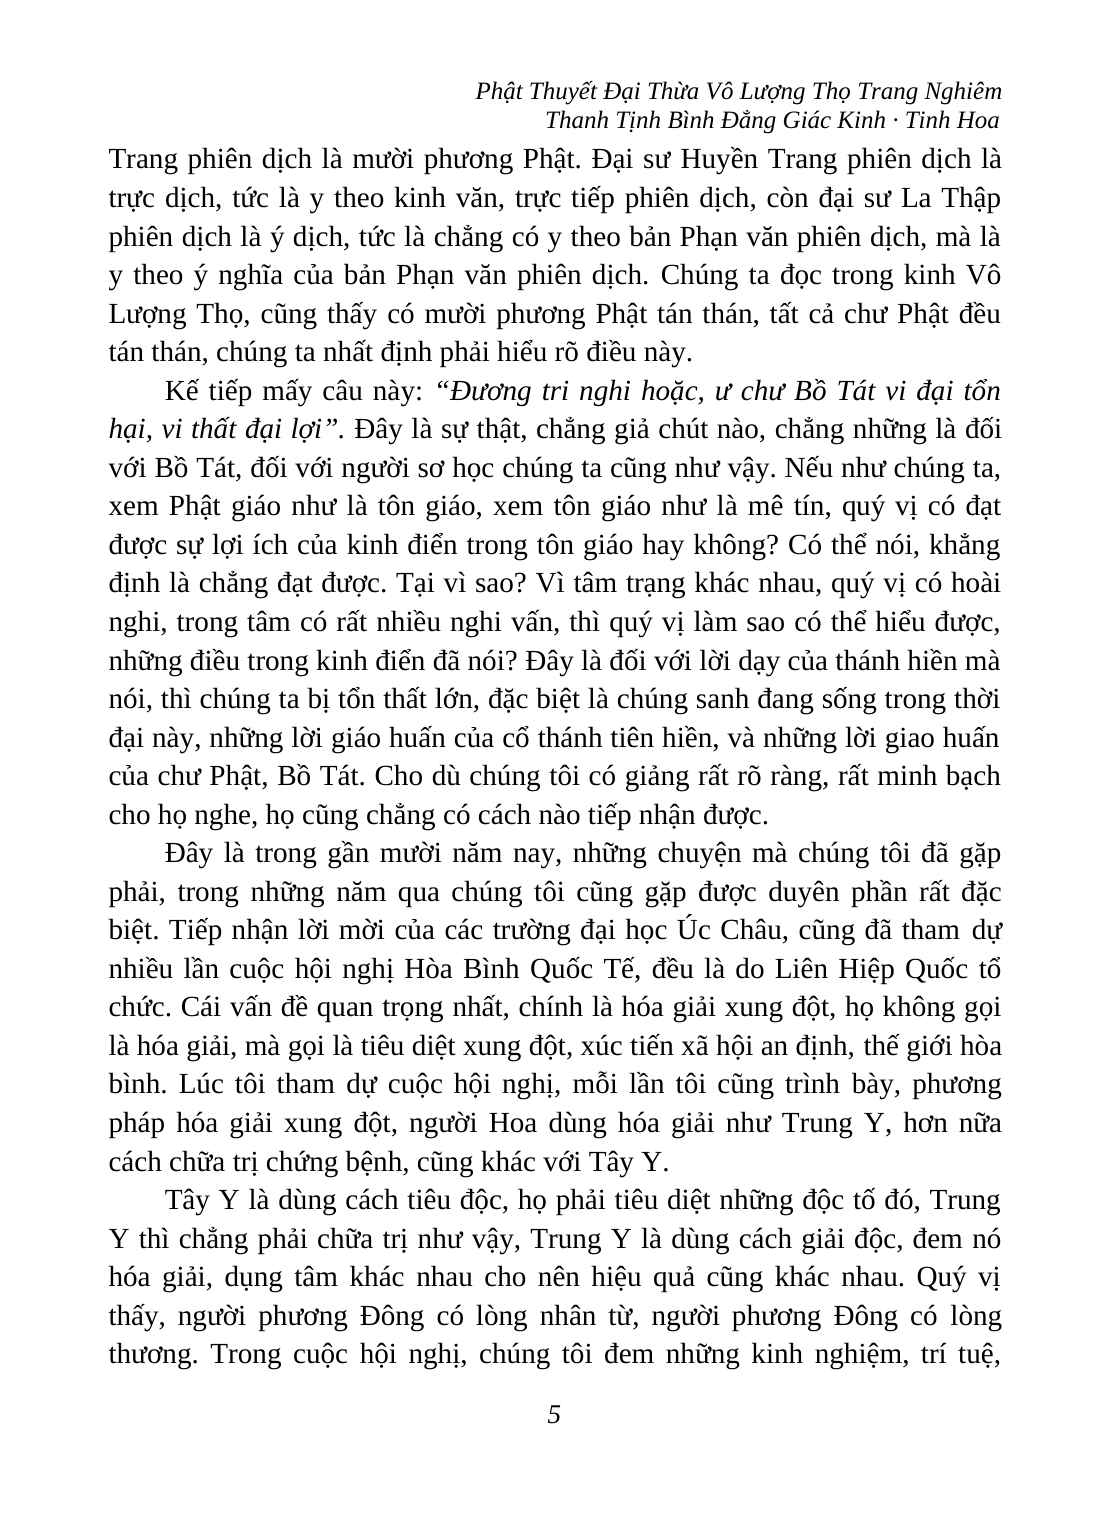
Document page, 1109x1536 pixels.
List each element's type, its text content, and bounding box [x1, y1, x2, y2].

text Đây là trong gần mười năm nay, những chuyện mà chúng tôi đã gặp phải, trong những năm qua chúng tôi cũng gặp được duyên phần rất đặc biệt. Tiếp nhận lời mời của các trường đại học Úc Châu, cũng đã tham dự nhiều lần cuộc hội nghị Hòa Bình Quốc Tế, đều là do Liên Hiệp Quốc tổ chức. Cái vấn đề quan trọng nhất, chính là hóa giải xung đột, họ không gọi là hóa giải, mà gọi là tiêu diệt xung đột, xúc tiến xã hội an định, thế giới hòa bình. Lúc tôi tham dự cuộc hội nghị, mỗi lần tôi cũng trình bày, phương pháp hóa giải xung đột, người Hoa dùng hóa giải như Trung Y, hơn nữa cách chữa trị chứng bệnh, cũng khác với Tây Y. [108, 835, 1002, 1177]
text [108, 1182, 1002, 1370]
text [108, 142, 1002, 368]
text Kế tiếp mấy câu này: “Đương tri nghi hoặc, ư chư Bồ Tát vi đại tổn hại, vi thất đại lợi”. Đây là sự thật, chẳng giả chút nào, chẳng những là đối với Bồ Tát, đối với người sơ học chúng ta cũng như vậy. Nếu như chúng ta, xem Phật giáo như là tôn giáo, xem tôn giáo như là mê tín, quý vị có đạt được sự lợi ích của kinh điển trong tôn giáo hay không? Có thể nói, khẳng định là chẳng đạt được. Tại vì sao? Vì tâm trạng khác nhau, quý vị có hoài nghi, trong tâm có rất nhiều nghi vấn, thì quý vị làm sao có thể hiểu được, những điều trong kinh điển đã nói? Đây là đối với lời dạy của thánh hiền mà nói, thì chúng ta bị tổn thất lớn, đặc biệt là chúng sanh đang sống trong thời đại này, những lời giáo huấn của cổ thánh tiên hiền, và những lời giao huấn của chư Phật, Bồ Tát. Cho dù chúng tôi có giảng rất rõ ràng, rất minh bạch cho họ nghe, họ cũng chẳng có cách nào tiếp nhận được. [108, 373, 1002, 830]
